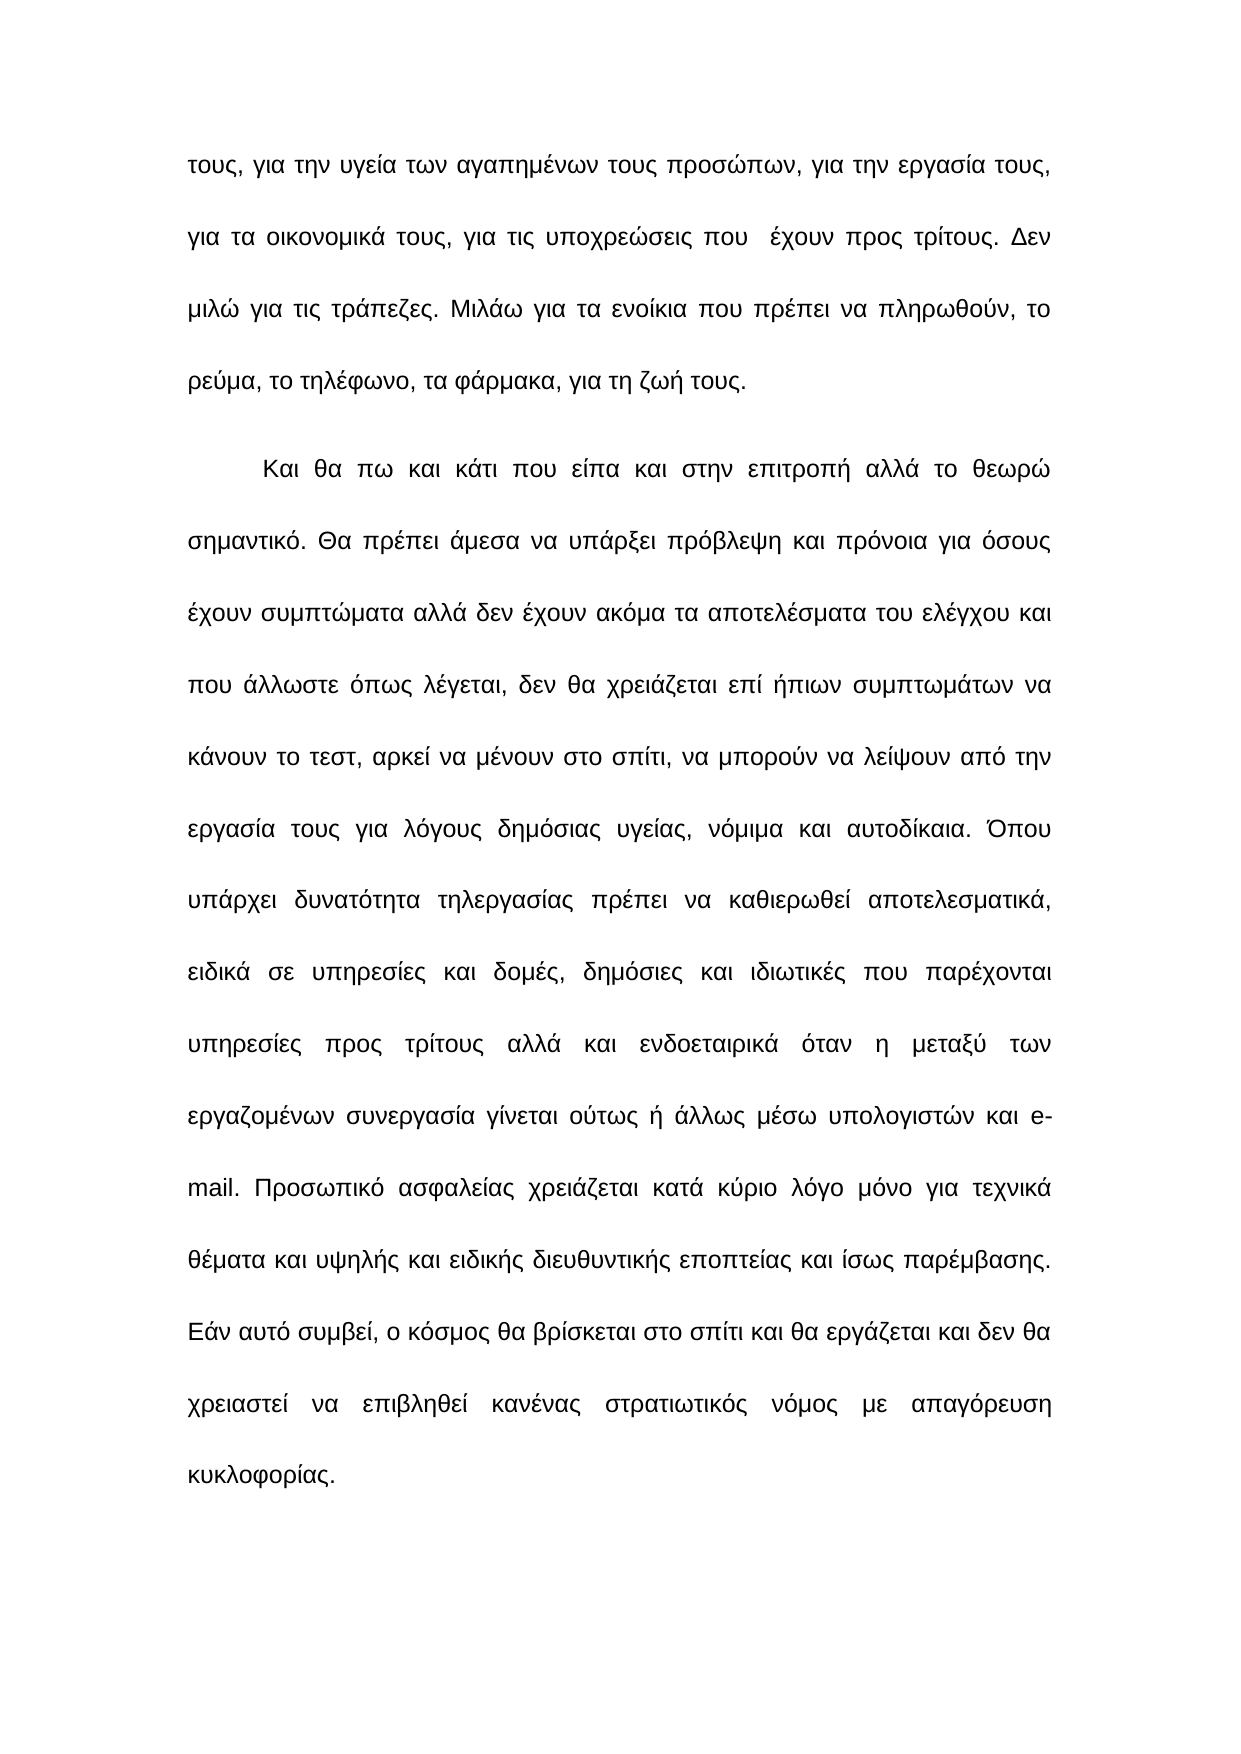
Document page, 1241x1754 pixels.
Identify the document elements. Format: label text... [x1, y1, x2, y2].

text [187, 150, 1053, 394]
text Και θα πω και κάτι που είπα και στην επιτροπή αλλά το θεωρώ σημαντικό. Θα πρέπει άμεσα να υπάρξει πρόβλεψη και πρόνοια για όσους έχουν συμπτώματα αλλά δεν έχουν ακόμα τα αποτελέσματα του ελέγχου και που άλλωστε όπως λέγεται, δεν θα χρειάζεται επί ήπιων συμπτωμάτων να κάνουν το τεστ, αρκεί να μένουν στο σπίτι, να μπορούν να λείψουν από την εργασία τους για λόγους δημόσιας υγείας, νόμιμα και αυτοδίκαια. Όπου υπάρχει δυνατότητα τηλεργασίας πρέπει να καθιερωθεί αποτελεσματικά, ειδικά σε υπηρεσίες και δομές, δημόσιες και ιδιωτικές που παρέχονται υπηρεσίες προς τρίτους αλλά και ενδοεταιρικά όταν η μεταξύ των εργαζομένων συνεργασία γίνεται ούτως ή άλλως μέσω υπολογιστών και e-mail. Προσωπικό ασφαλείας χρειάζεται κατά κύριο λόγο μόνο για τεχνικά θέματα και υψηλής και ειδικής διευθυντικής εποπτείας και ίσως παρέμβασης. Εάν αυτό συμβεί, ο κόσμος θα βρίσκεται στο σπίτι και θα εργάζεται και δεν θα χρειαστεί να επιβληθεί κανένας στρατιωτικός νόμος με απαγόρευση κυκλοφορίας. [187, 454, 1053, 1489]
